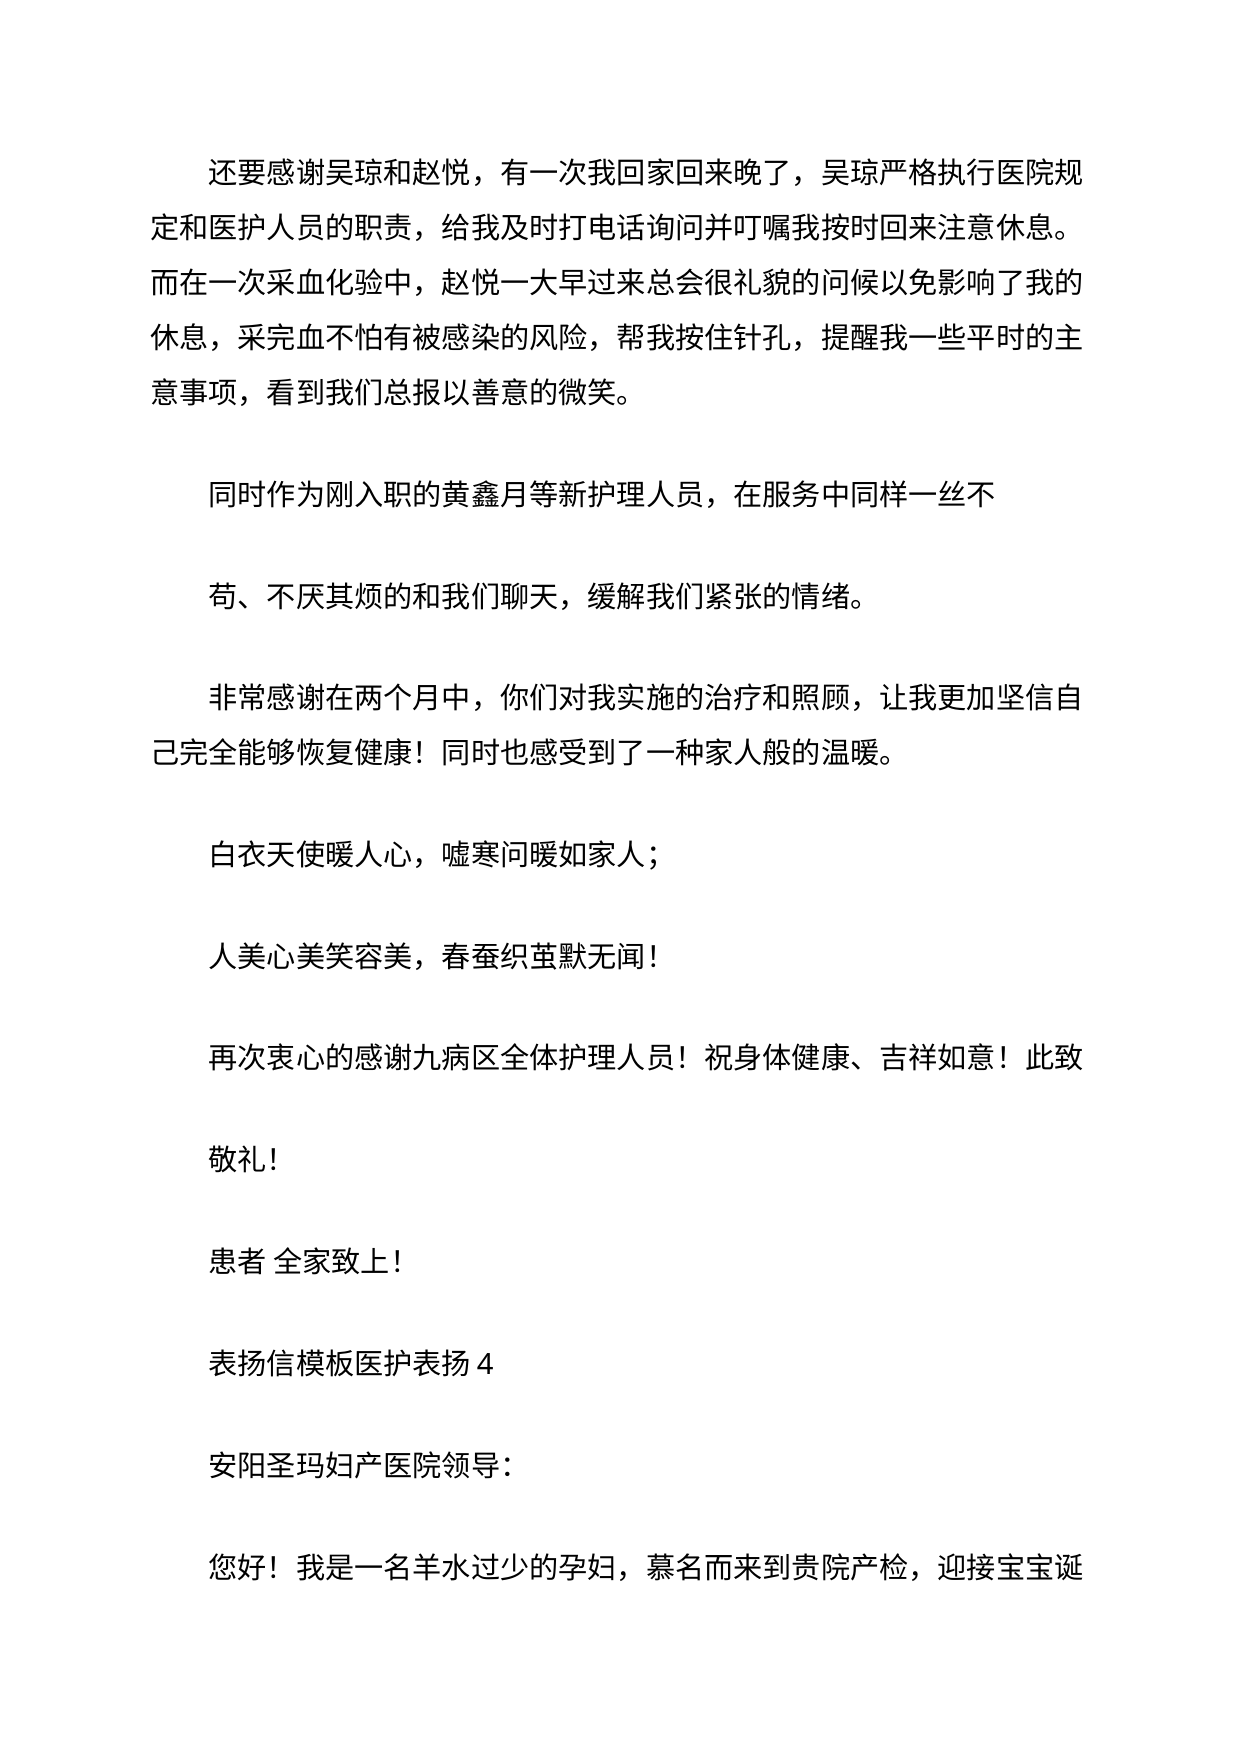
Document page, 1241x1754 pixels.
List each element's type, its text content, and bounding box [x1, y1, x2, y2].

text 表扬信模板医护表扬4 [150, 1340, 1090, 1383]
text 同时作为刚入职的黄鑫月等新护理人员，在服务中同样一丝不 [150, 471, 1090, 514]
text 苟、不厌其烦的和我们聊天，缓解我们紧张的情绪。 [150, 573, 1090, 615]
text 再次衷心的感谢九病区全体护理人员！祝身体健康、吉祥如意！此致 [150, 1035, 1090, 1077]
text 非常感谢在两个月中，你们对我实施的治疗和照顾，让我更加坚信自己完全能够恢复健康！同时也感受到了一种家人般的温暖。 [150, 675, 1090, 772]
text 安阳圣玛妇产医院领导： [150, 1442, 1090, 1485]
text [150, 1544, 1090, 1586]
text 白衣天使暖人心，嘘寒问暖如家人； [150, 832, 1090, 874]
text 敬礼！ [150, 1137, 1090, 1179]
text 人美心美笑容美，春蚕织茧默无闻！ [150, 933, 1090, 976]
text 患者 全家致上！ [150, 1239, 1090, 1281]
text 还要感谢吴琼和赵悦，有一次我回家回来晚了，吴琼严格执行医院规定和医护人员的职责，给我及时打电话询问并叮嘱我按时回来注意休息。而在一次采血化验中，赵悦一大早过来总会很礼貌的问候以免影响了我的休息，采完血不怕有被感染的风险，帮我按住针孔，提醒我一些平时的主意事项，看到我们总报以善意的微笑。 [150, 150, 1090, 412]
